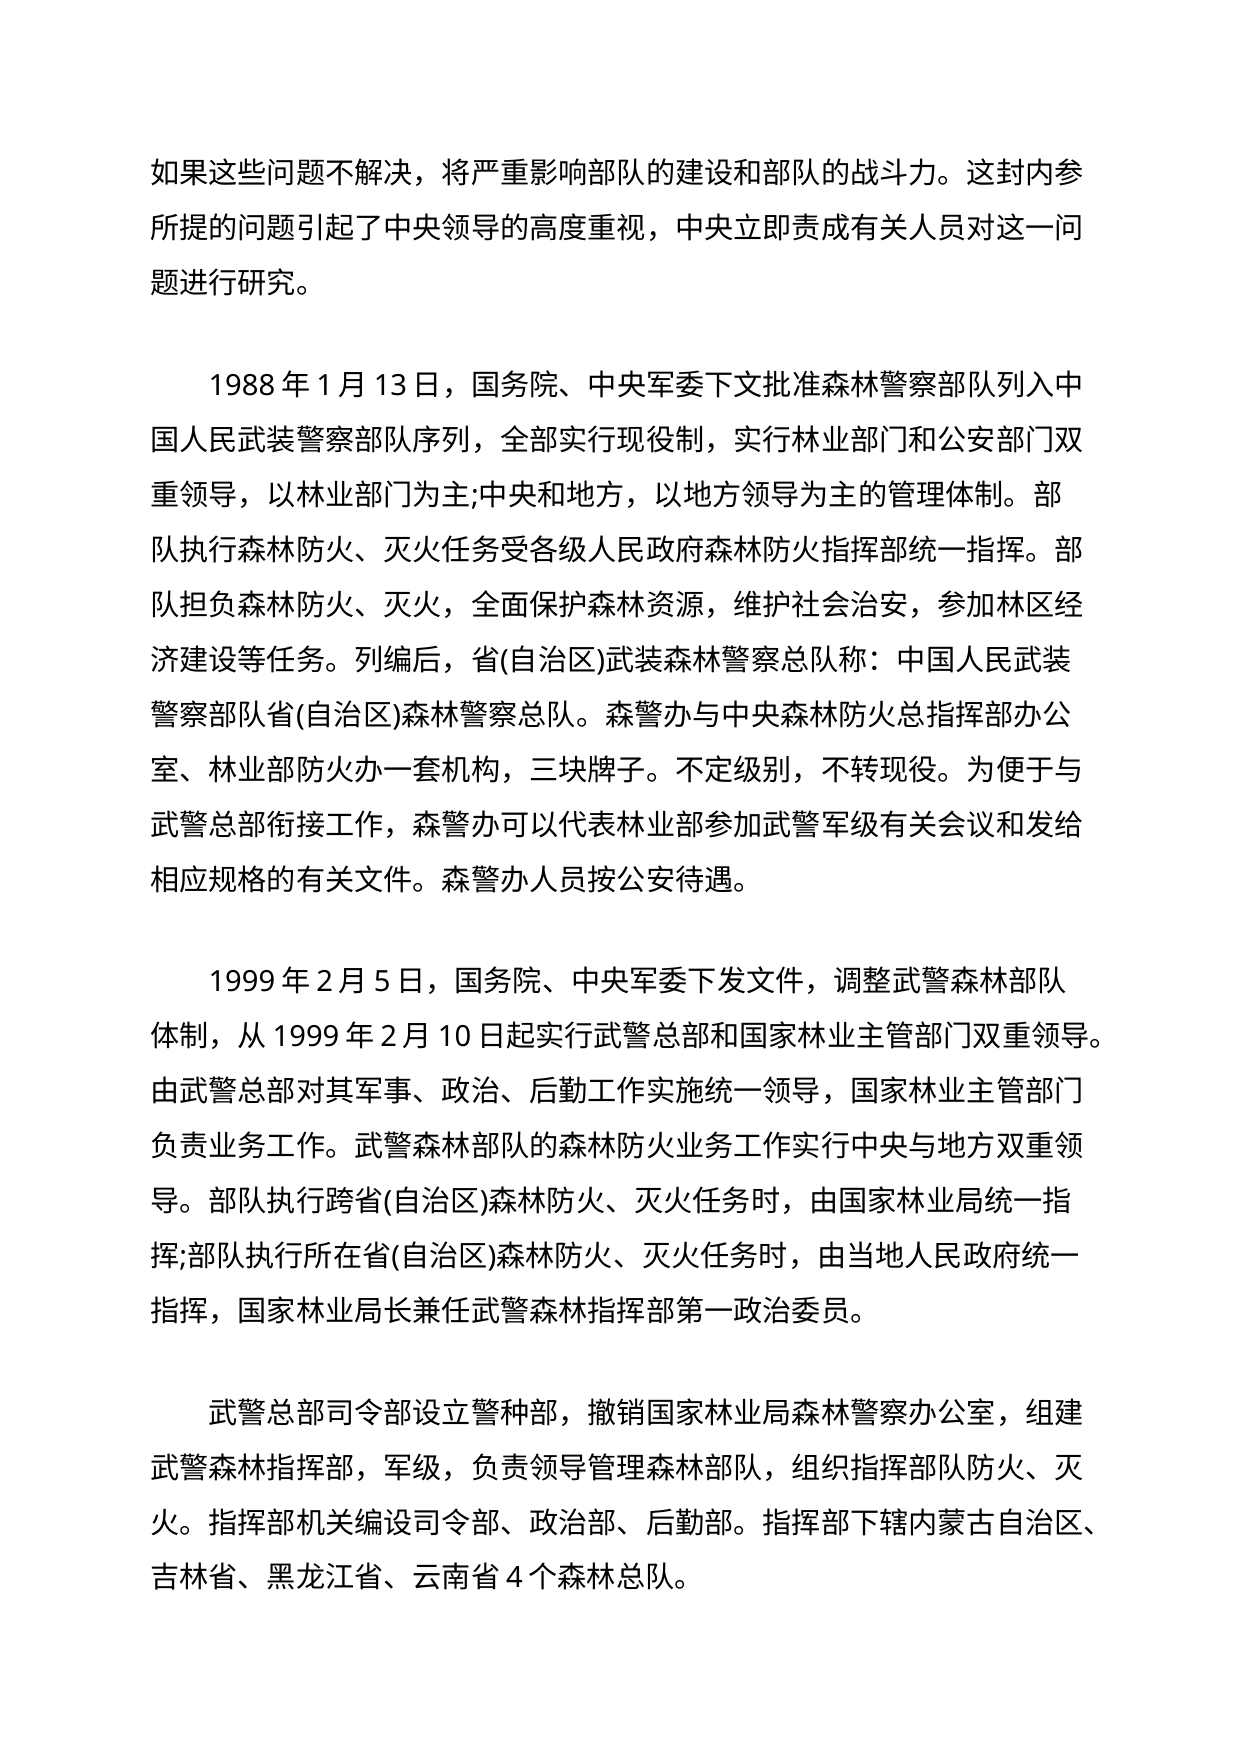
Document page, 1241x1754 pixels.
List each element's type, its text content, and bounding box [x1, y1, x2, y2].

text 1988年1月13日，国务院、中央军委下文批准森林警察部队列入中国人民武装警察部队序列，全部实行现役制，实行林业部门和公安部门双重领导，以林业部门为主;中央和地方，以地方领导为主的管理体制。部队执行森林防火、灭火任务受各级人民政府森林防火指挥部统一指挥。部队担负森林防火、灭火，全面保护森林资源，维护社会治安，参加林区经济建设等任务。列编后，省(自治区)武装森林警察总队称：中国人民武装警察部队省(自治区)森林警察总队。森警办与中央森林防火总指挥部办公室、林业部防火办一套机构，三块牌子。不定级别，不转现役。为便于与武警总部衔接工作，森警办可以代表林业部参加武警军级有关会议和发给相应规格的有关文件。森警办人员按公安待遇。 [150, 362, 1090, 898]
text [150, 150, 1090, 302]
text 1999年2月5日，国务院、中央军委下发文件，调整武警森林部队体制，从1999年2月10日起实行武警总部和国家林业主管部门双重领导。由武警总部对其军事、政治、后勤工作实施统一领导，国家林业主管部门负责业务工作。武警森林部队的森林防火业务工作实行中央与地方双重领导。部队执行跨省(自治区)森林防火、灭火任务时，由国家林业局统一指挥;部队执行所在省(自治区)森林防火、灭火任务时，由当地人民政府统一指挥，国家林业局长兼任武警森林指挥部第一政治委员。 [150, 958, 1090, 1330]
text 武警总部司令部设立警种部，撤销国家林业局森林警察办公室，组建武警森林指挥部，军级，负责领导管理森林部队，组织指挥部队防火、灭火。指挥部机关编设司令部、政治部、后勤部。指挥部下辖内蒙古自治区、吉林省、黑龙江省、云南省4个森林总队。 [150, 1389, 1090, 1596]
